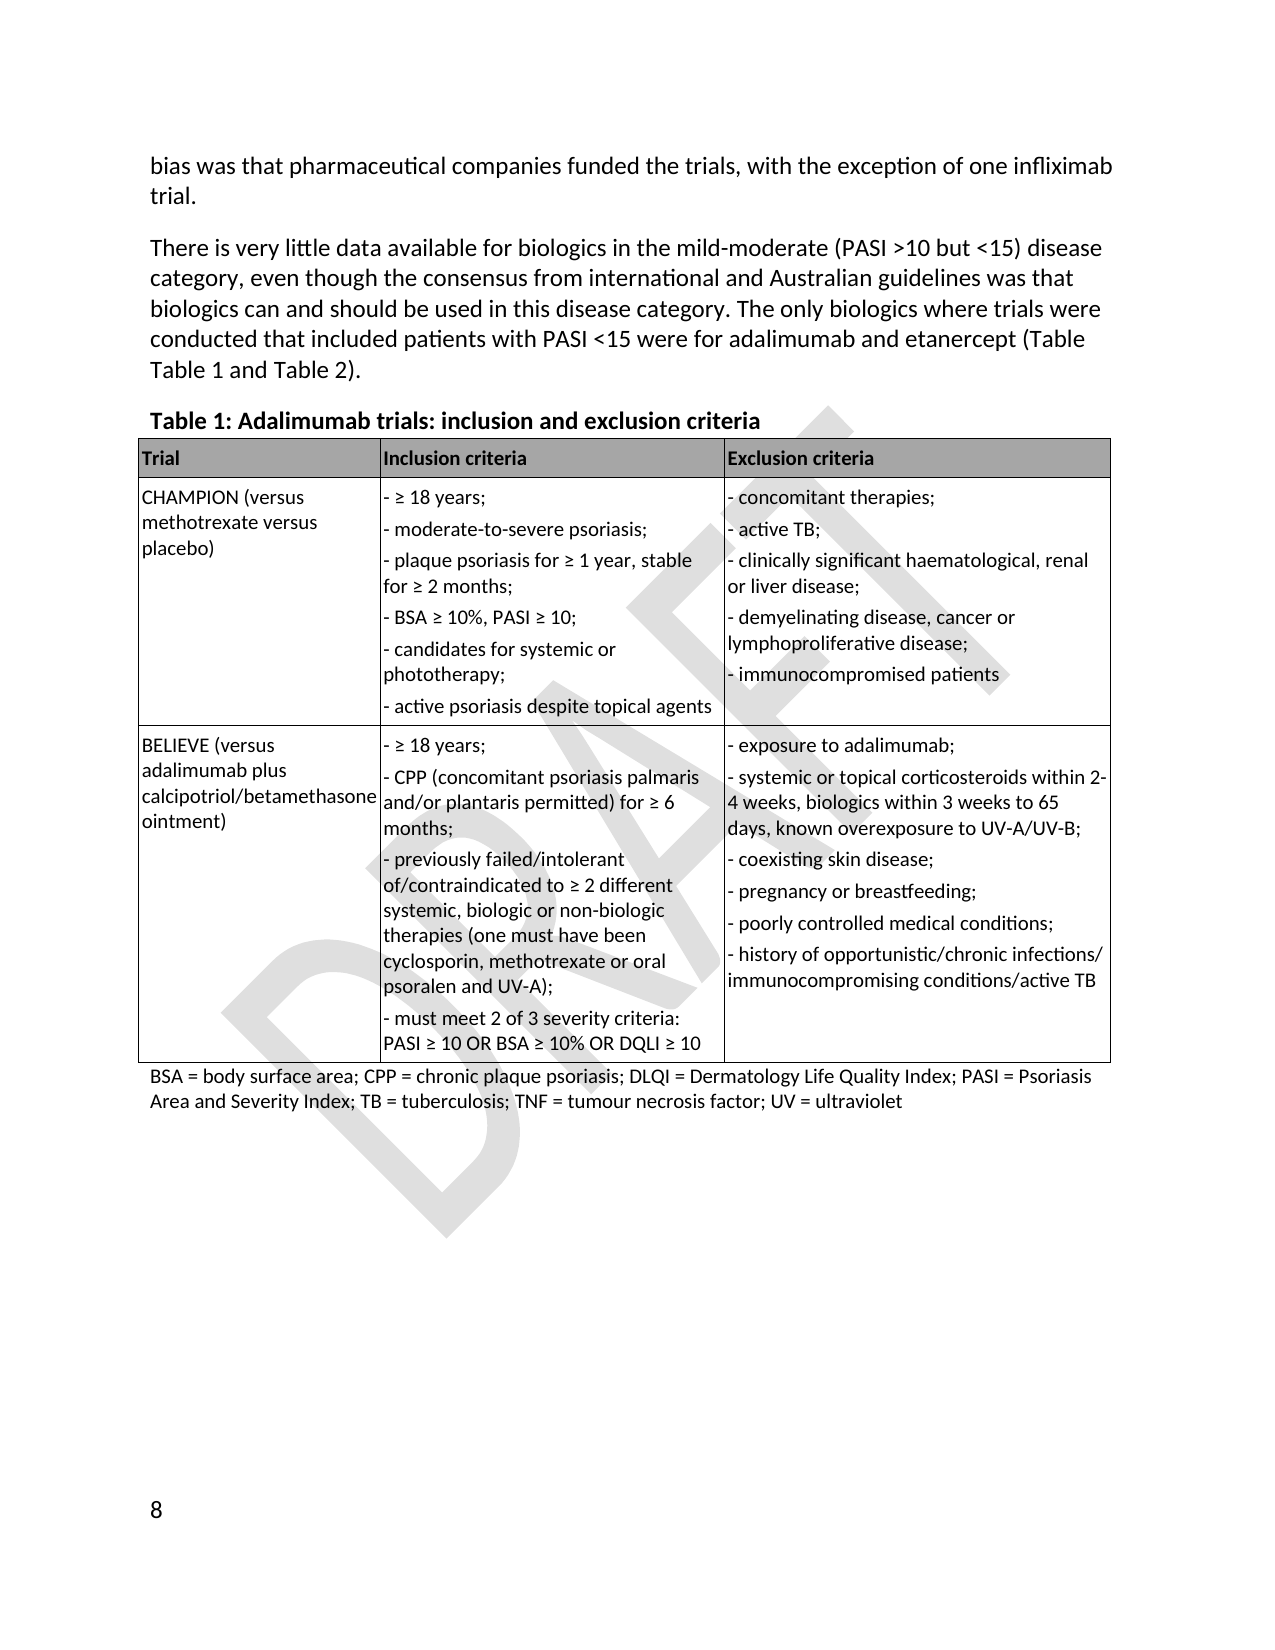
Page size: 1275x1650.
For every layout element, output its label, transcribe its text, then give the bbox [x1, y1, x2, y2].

table_cell - ≥ 18 years; - CPP (concomitant psoriasis palmaris and/or plantaris permitted) for ≥ 6 months; - previously failed/intolerant of/contraindicated to ≥ 2 different systemic, biologic or non-biologic therapies (one must have been cyclosporin, methotrexate or oral psoralen and UV-A); - must meet 2 of 3 severity criteria: PASI ≥ 10 OR BSA ≥ 10% OR DQLI ≥ 10 [381, 726, 724, 1062]
text There is very little data available for biologics in the mild-moderate (PASI >10 but <15) disease category, even though the consensus from international and Australian guidelines was that biologics can and should be used in this disease category. The only biologics where trials were conducted that included patients with PASI <15 were for adalimumab and etanercept (Table Table 1 and Table 2). [150, 232, 1125, 384]
table_cell - exposure to adalimumab; - systemic or topical corticosteroids within 2-4 weeks, biologics within 3 weeks to 65 days, known overexposure to UV-A/UV-B; - coexisting skin disease; - pregnancy or breastfeeding; - poorly controlled medical conditions; - history of opportunistic/chronic infections/ immunocompromising conditions/active TB [725, 726, 1110, 1062]
table_cell - ≥ 18 years; - moderate-to-severe psoriasis; - plaque psoriasis for ≥ 1 year, stable for ≥ 2 months; - BSA ≥ 10%, PASI ≥ 10; - candidates for systemic or phototherapy; - active psoriasis despite topical agents [381, 478, 724, 725]
table_header Exclusion criteria [725, 439, 1110, 477]
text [150, 150, 1125, 211]
table_header Inclusion criteria [381, 439, 724, 477]
table_cell CHAMPION (versus methotrexate versus placebo) [139, 478, 380, 725]
text Table 1: Adalimumab trials: inclusion and exclusion criteria [150, 405, 1119, 436]
table_cell - concomitant therapies; - active TB; - clinically significant haematological, renal or liver disease; - demyelinating disease, cancer or lymphoproliferative disease; - immunocompromised patients [725, 478, 1110, 725]
table_header Trial [139, 439, 380, 477]
table_cell BELIEVE (versus adalimumab plus calcipotriol/betamethasone ointment) [139, 726, 380, 1062]
text BSA = body surface area; CPP = chronic plaque psoriasis; DLQI = Dermatology Life Quality Index; PASI = Psoriasis Area and Severity Index; TB = tuberculosis; TNF = tumour necrosis factor; UV = ultraviolet [150, 1063, 1125, 1114]
